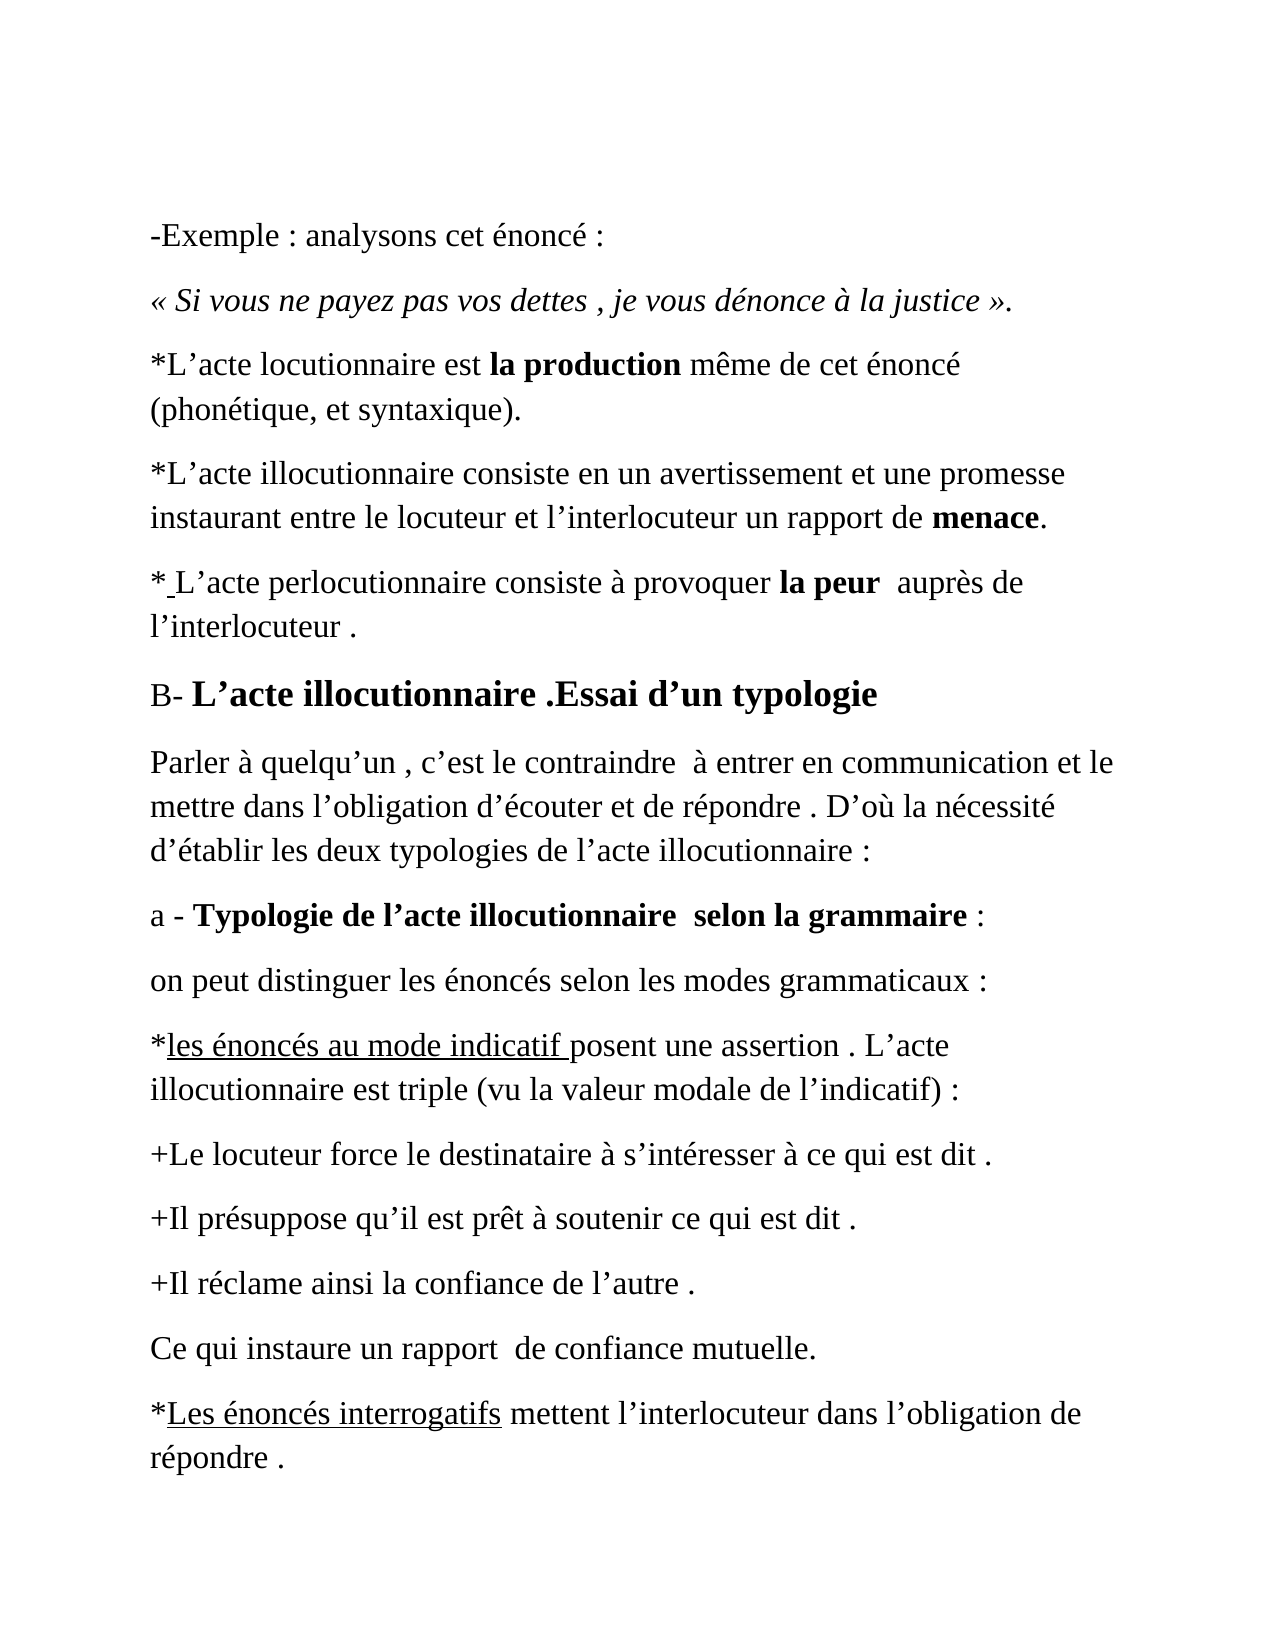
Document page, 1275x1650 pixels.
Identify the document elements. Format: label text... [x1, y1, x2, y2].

text -Exemple : analysons cet énoncé : [150, 215, 1125, 253]
text a - Typologie de l’acte illocutionnaire selon la grammaire : [150, 895, 1125, 933]
text * L’acte perlocutionnaire consiste à provoquer la peur auprès de l’interlocuteur . [150, 563, 1125, 645]
text B- L’acte illocutionnaire .Essai d’un typologie [150, 672, 1125, 715]
text +Il réclame ainsi la confiance de l’autre . [150, 1263, 1125, 1302]
text +Il présuppose qu’il est prêt à soutenir ce qui est dit . [150, 1199, 1125, 1237]
text Parler à quelqu’un , c’est le contraindre à entrer en communication et le mettre dans l’obligation d’écouter et de répondre . D’où la nécessité d’établir les deux typologies de l’acte illocutionnaire : [150, 742, 1125, 868]
text on peut distinguer les énoncés selon les modes grammaticaux : [150, 960, 1125, 998]
text +Le locuteur force le destinataire à s’intéresser à ce qui est dit . [150, 1134, 1125, 1172]
text *L’acte locutionnaire est la production même de cet énoncé (phonétique, et syntaxique). [150, 345, 1125, 427]
text « Si vous ne payez pas vos dettes , je vous dénonce à la justice ». [150, 280, 1125, 318]
text *L’acte illocutionnaire consiste en un avertissement et une promesse instaurant entre le locuteur et l’interlocuteur un rapport de menace. [150, 454, 1125, 536]
text *Les énoncés interrogatifs mettent l’interlocuteur dans l’obligation de répondre . [150, 1393, 1125, 1476]
text *les énoncés au mode indicatif posent une assertion . L’acte illocutionnaire est triple (vu la valeur modale de l’indicatif) : [150, 1025, 1125, 1107]
text Ce qui instaure un rapport de confiance mutuelle. [150, 1328, 1125, 1367]
